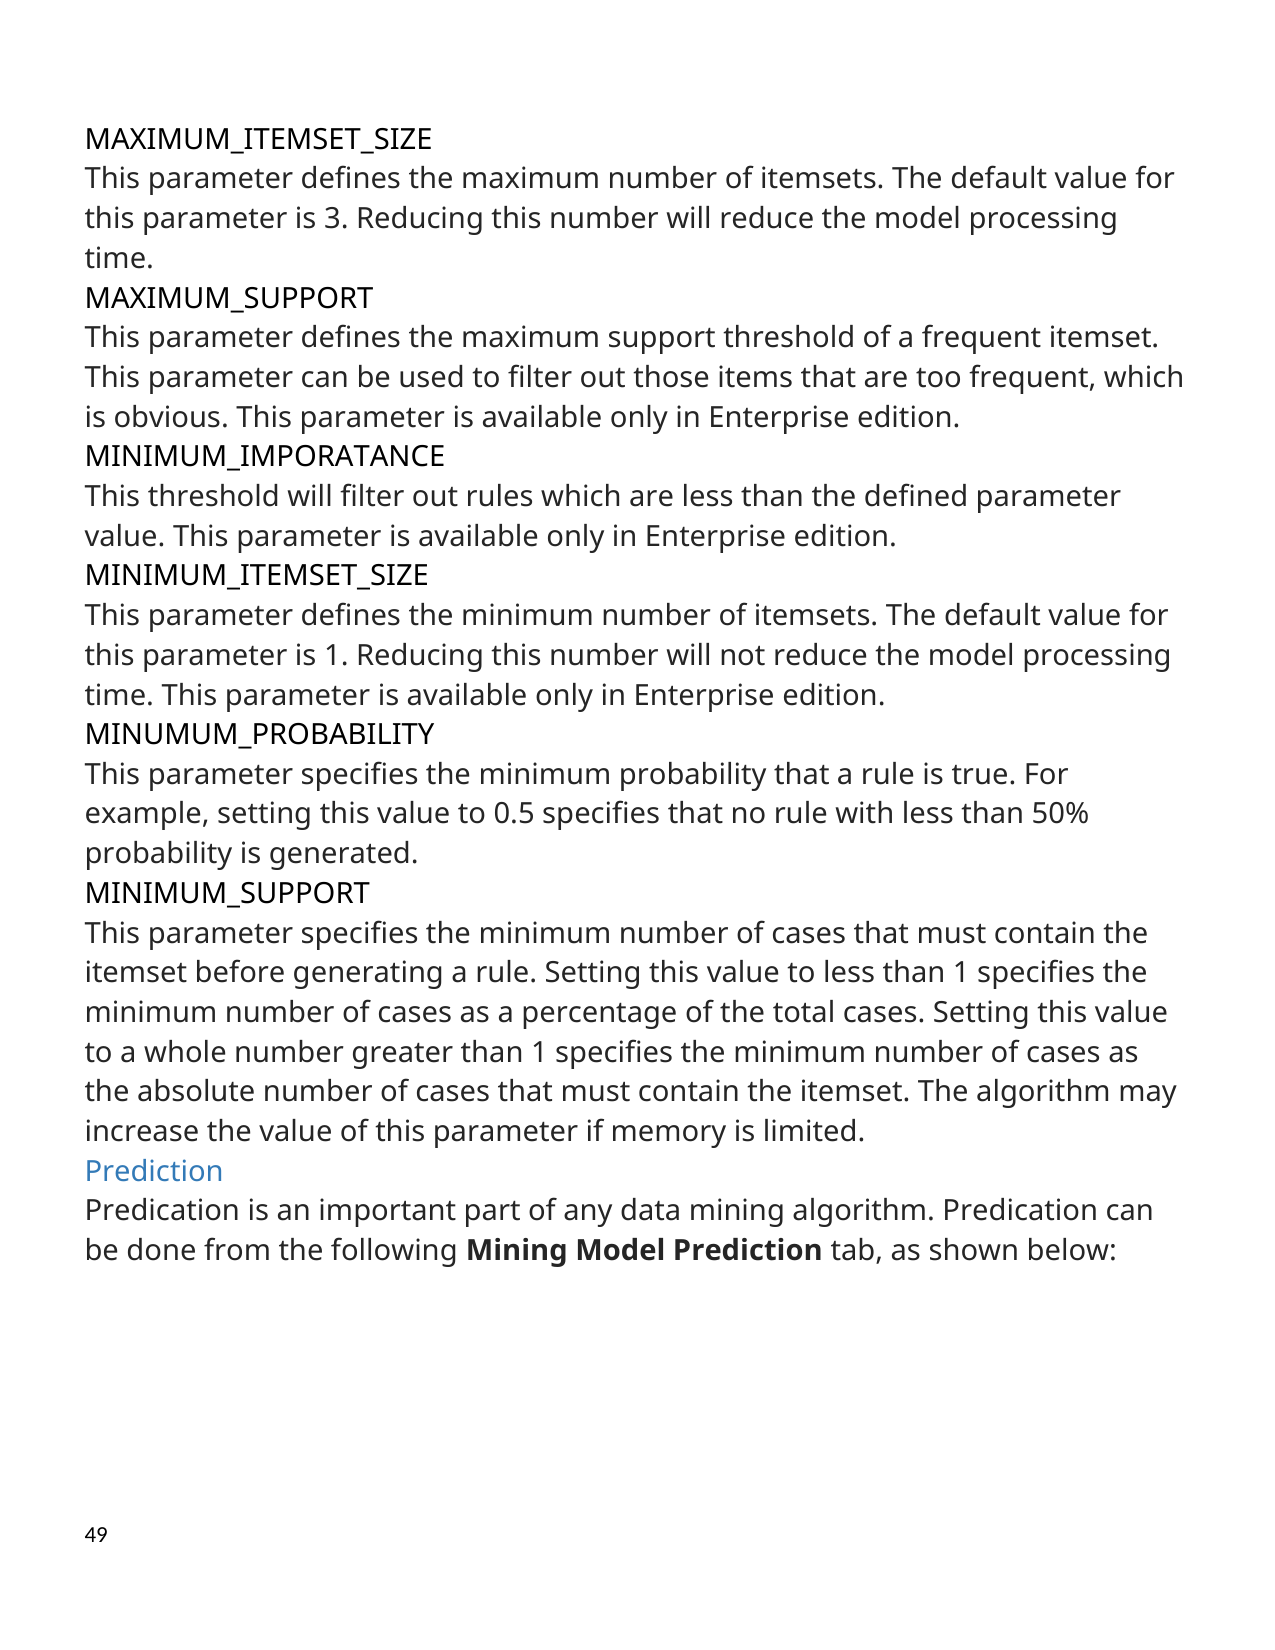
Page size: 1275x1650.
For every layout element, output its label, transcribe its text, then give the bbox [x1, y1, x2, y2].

subtitle MAXIMUM_SUPPORT [84, 277, 1186, 317]
subtitle MINUMUM_PROBABILITY [84, 713, 1186, 753]
subtitle MAXIMUM_ITEMSET_SIZE [84, 118, 1186, 158]
text This parameter specifies the minimum number of cases that must contain the itemset before generating a rule. Setting this value to less than 1 specifies the minimum number of cases as a percentage of the total cases. Setting this value to a whole number greater than 1 specifies the minimum number of cases as the absolute number of cases that must contain the itemset. The algorithm may increase the value of this parameter if memory is limited. [84, 912, 1186, 1150]
text This parameter defines the maximum support threshold of a frequent itemset. This parameter can be used to filter out those items that are too frequent, which is obvious. This parameter is available only in Enterprise edition. [84, 317, 1186, 436]
text Predication is an important part of any data mining algorithm. Predication can be done from the following Mining Model Prediction tab, as shown below: [84, 1190, 1186, 1269]
subtitle MINIMUM_ITEMSET_SIZE [84, 555, 1186, 594]
text This parameter defines the maximum number of itemsets. The default value for this parameter is 3. Reducing this number will reduce the model processing time. [84, 158, 1186, 277]
text This threshold will filter out rules which are less than the defined parameter value. This parameter is available only in Enterprise edition. [84, 475, 1186, 555]
text This parameter defines the minimum number of itemsets. The default value for this parameter is 1. Reducing this number will not reduce the model processing time. This parameter is available only in Enterprise edition. [84, 594, 1186, 713]
subtitle MINIMUM_SUPPORT [84, 872, 1186, 912]
subtitle Prediction [84, 1150, 1186, 1190]
text This parameter specifies the minimum probability that a rule is true. For example, setting this value to 0.5 specifies that no rule with less than 50% probability is generated. [84, 753, 1186, 872]
subtitle MINIMUM_IMPORATANCE [84, 436, 1186, 475]
